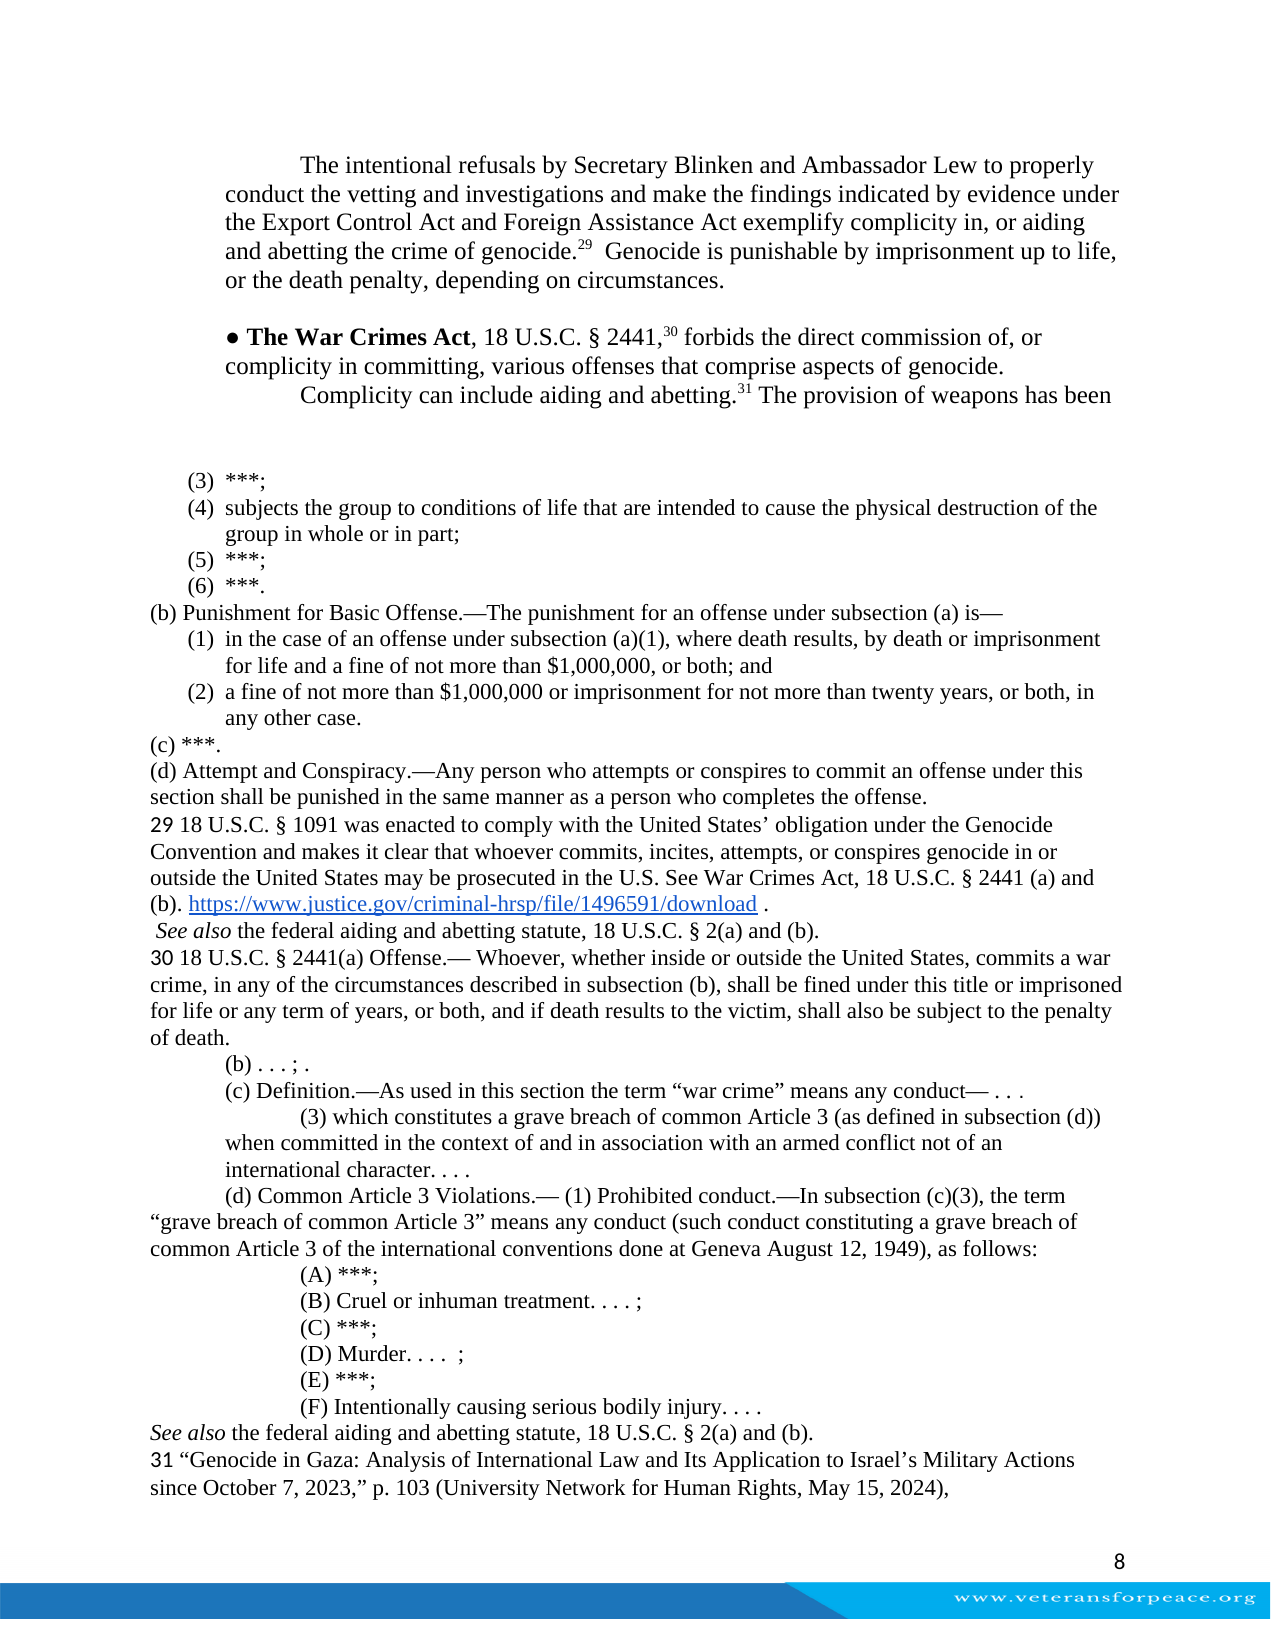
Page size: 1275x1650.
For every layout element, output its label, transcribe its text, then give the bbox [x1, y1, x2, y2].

picture [0, 1547, 1271, 1619]
text complicity in committing, various offenses that comprise aspects of genocide. [225, 351, 1125, 380]
text Complicity can include aiding and abetting. The provision of weapons has been [150, 380, 1125, 409]
text ● The War Crimes Act, 18 U.S.C. § 2441, forbids the direct commission of, or [150, 322, 1125, 351]
text The intentional refusals by Secretary Blinken and Ambassador Lew to properly conduct the vetting and investigations and make the findings indicated by evidence under the Export Control Act and Foreign Assistance Act exemplify complicity in, or aiding and abetting the crime of genocide. Genocide is punishable by imprisonment up to life, or the death penalty, depending on circumstances. [225, 150, 1125, 294]
